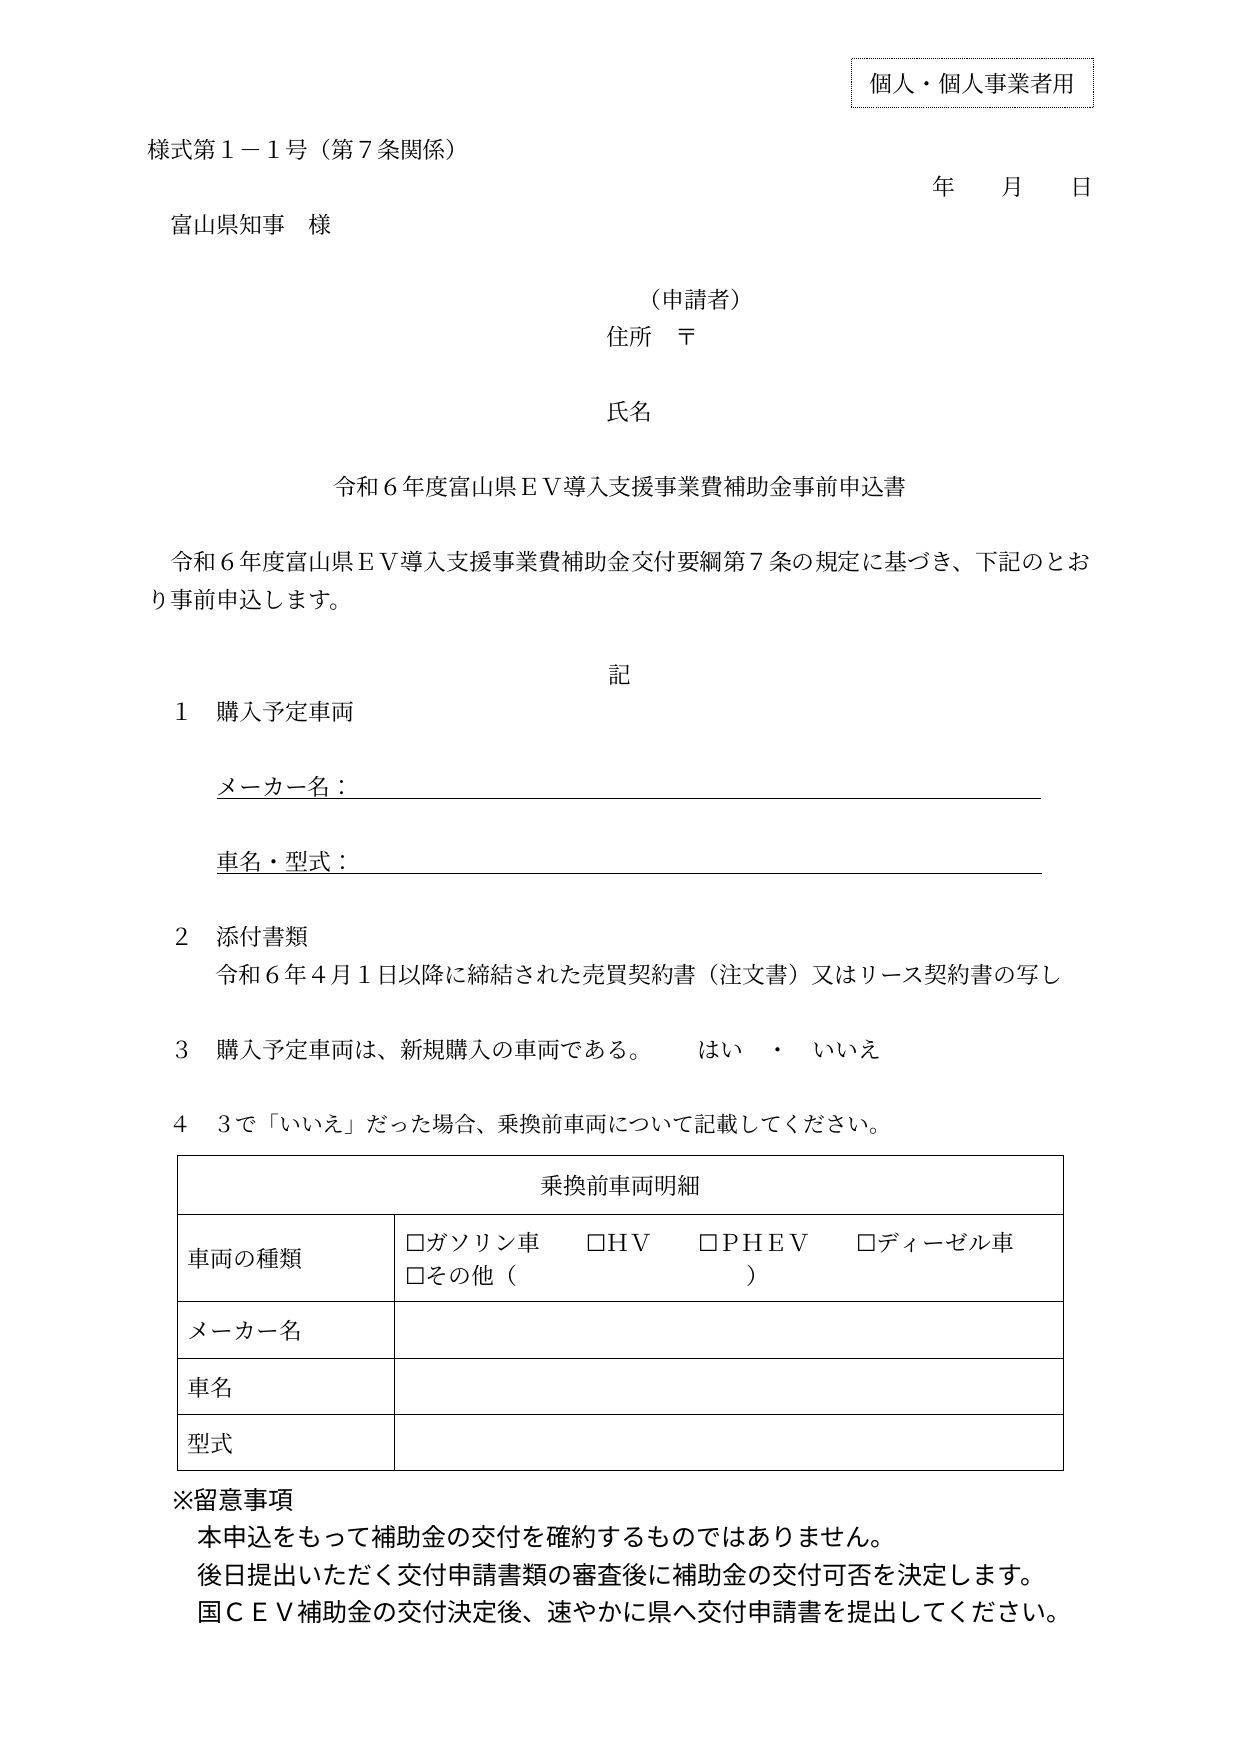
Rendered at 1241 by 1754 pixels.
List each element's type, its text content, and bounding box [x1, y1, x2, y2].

text 国ＣＥＶ補助金の交付決定後、速やかに県へ交付申請書を提出してください。 [148, 1592, 1092, 1630]
text ※留意事項 [148, 1180, 1092, 1517]
text 年 月 日 [148, 167, 1092, 205]
table_cell 車両の種類 [178, 1215, 394, 1301]
table_cell 型式 [178, 1415, 394, 1470]
table_cell [395, 1359, 1063, 1414]
text 富山県知事 様 [148, 205, 1092, 242]
text 車名・型式： [148, 842, 1092, 880]
table_cell [395, 1415, 1063, 1470]
table_cell 車名 [178, 1359, 394, 1414]
text （申請者） [148, 280, 753, 317]
text 本申込をもって補助金の交付を確約するものではありません。 [148, 1517, 1092, 1555]
text ３ 購入予定車両は、新規購入の車両である。 はい ・ いいえ [148, 1030, 1092, 1067]
text ２ 添付書類 [148, 917, 1092, 955]
table_cell メーカー名 [178, 1302, 394, 1357]
text 令和６年４月１日以降に締結された売買契約書（注文書）又はリース契約書の写し [169, 955, 1092, 992]
text 令和６年度富山県ＥＶ導入支援事業費補助金事前申込書 [148, 467, 1092, 505]
table_cell [395, 1302, 1063, 1357]
text 様式第１－１号（第７条関係） [148, 130, 1092, 167]
text ４ ３で「いいえ」だった場合、乗換前車両について記載してください。 [148, 1105, 1092, 1142]
text メーカー名： [148, 767, 1092, 805]
subtitle 記 [148, 655, 1092, 692]
table_cell ガソリン車 ＨＶ ＰＨＥＶ ディーゼル車 その他（ ） [395, 1215, 1063, 1301]
text １ 購入予定車両 [148, 692, 1092, 730]
text 後日提出いただく交付申請書類の審査後に補助金の交付可否を決定します。 [148, 1555, 1092, 1592]
text 住所 〒 [148, 317, 1092, 355]
text 氏名 [148, 392, 1092, 430]
text 令和６年度富山県ＥＶ導入支援事業費補助金交付要綱第７条の規定に基づき、下記のとおり事前申込します。 [148, 542, 1092, 617]
table_header 乗換前車両明細 [178, 1156, 1063, 1213]
